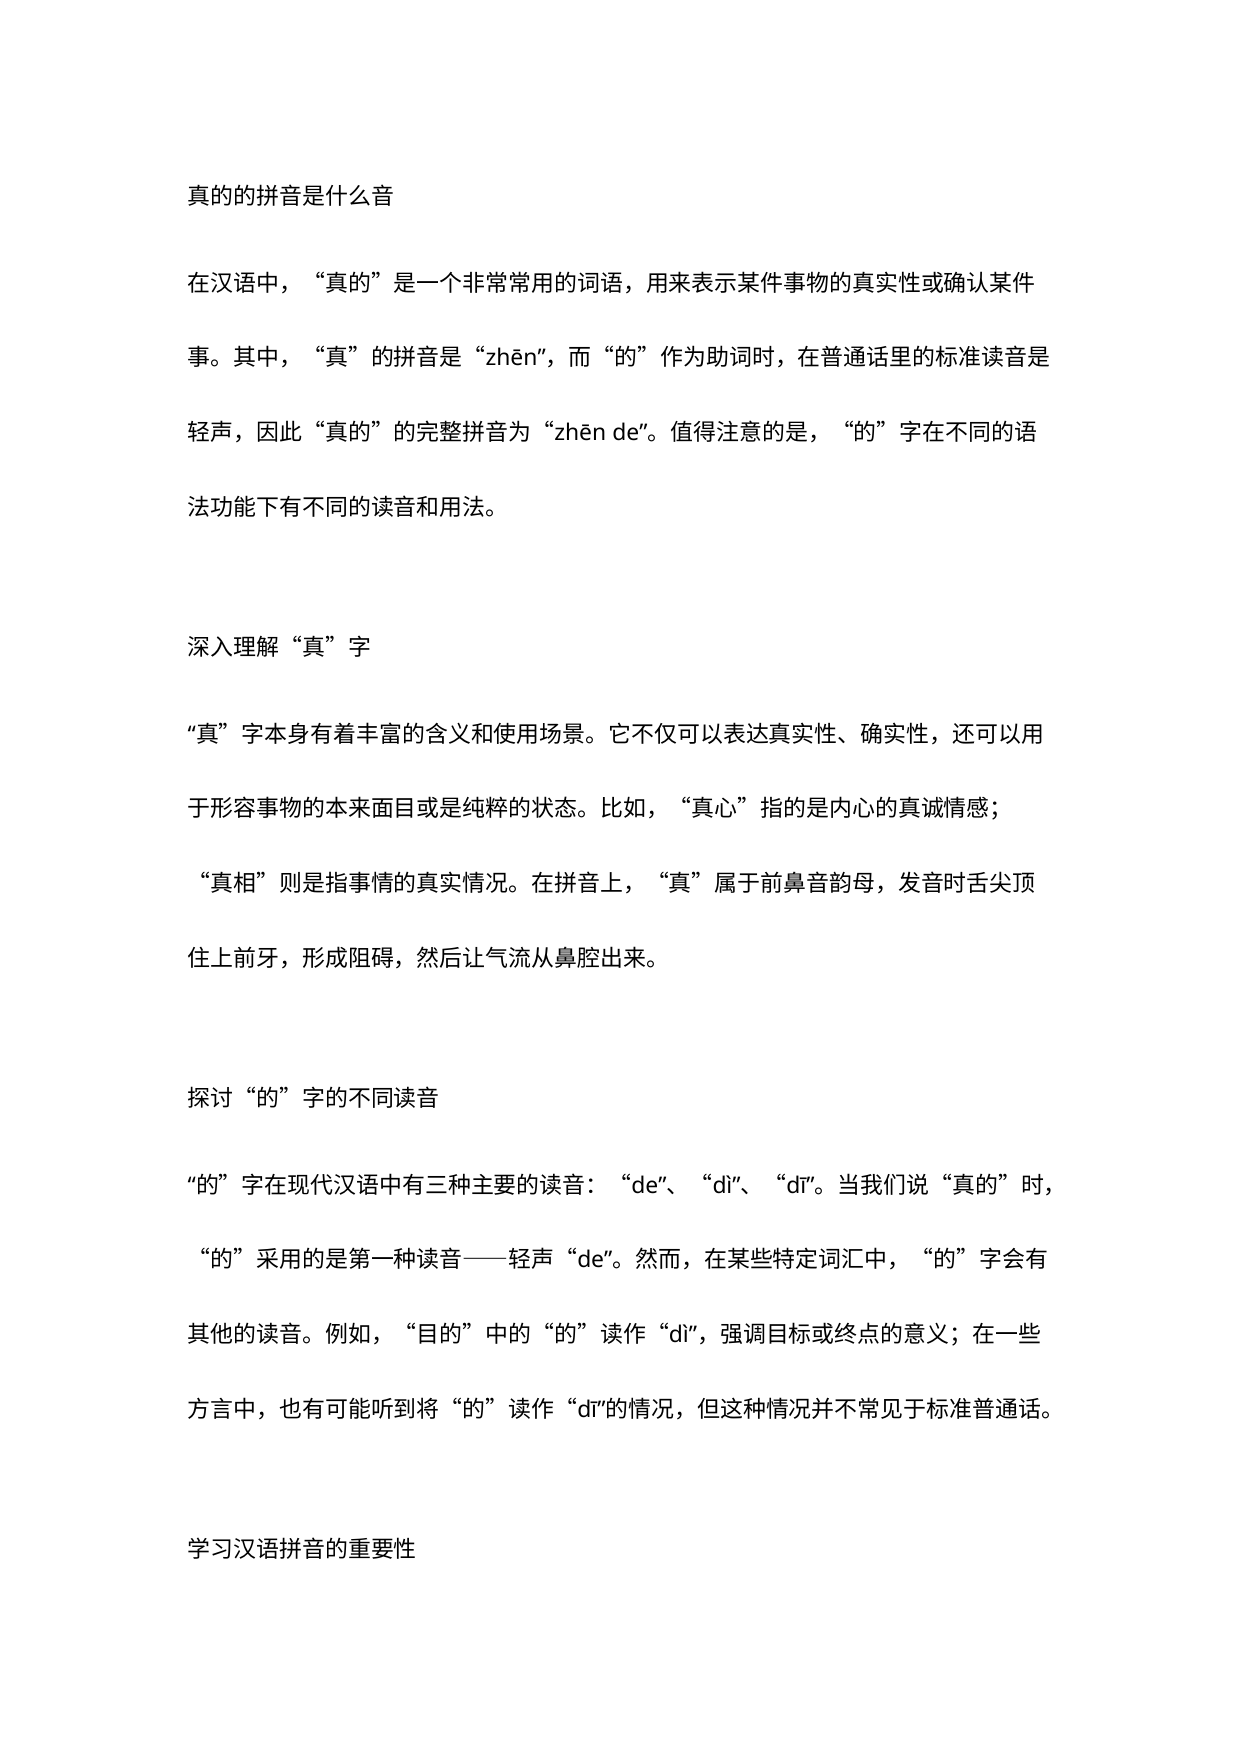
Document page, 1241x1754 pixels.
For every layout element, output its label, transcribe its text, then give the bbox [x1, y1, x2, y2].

text “真”字本身有着丰富的含义和使用场景。它不仅可以表达真实性、确实性，还可以用于形容事物的本来面目或是纯粹的状态。比如，“真心”指的是内心的真诚情感；“真相”则是指事情的真实情况。在拼音上，“真”属于前鼻音韵母，发音时舌尖顶住上前牙，形成阻碍，然后让气流从鼻腔出来。 [187, 699, 1053, 989]
text 学习汉语拼音的重要性 [187, 1515, 1053, 1580]
text 在汉语中，“真的”是一个非常常用的词语，用来表示某件事物的真实性或确认某件事。其中，“真”的拼音是“zhēn”，而“的”作为助词时，在普通话里的标准读音是轻声，因此“真的”的完整拼音为“zhēn de”。值得注意的是，“的”字在不同的语法功能下有不同的读音和用法。 [187, 248, 1053, 538]
text “的”字在现代汉语中有三种主要的读音：“de”、“dì”、“dī”。当我们说“真的”时，“的”采用的是第一种读音——轻声“de”。然而，在某些特定词汇中，“的”字会有其他的读音。例如，“目的”中的“的”读作“dì”，强调目标或终点的意义；在一些方言中，也有可能听到将“的”读作“dī”的情况，但这种情况并不常见于标准普通话。 [187, 1151, 1053, 1440]
text 深入理解“真”字 [187, 613, 1053, 678]
text 真的的拼音是什么音 [187, 162, 1053, 227]
text 探讨“的”字的不同读音 [187, 1064, 1053, 1129]
